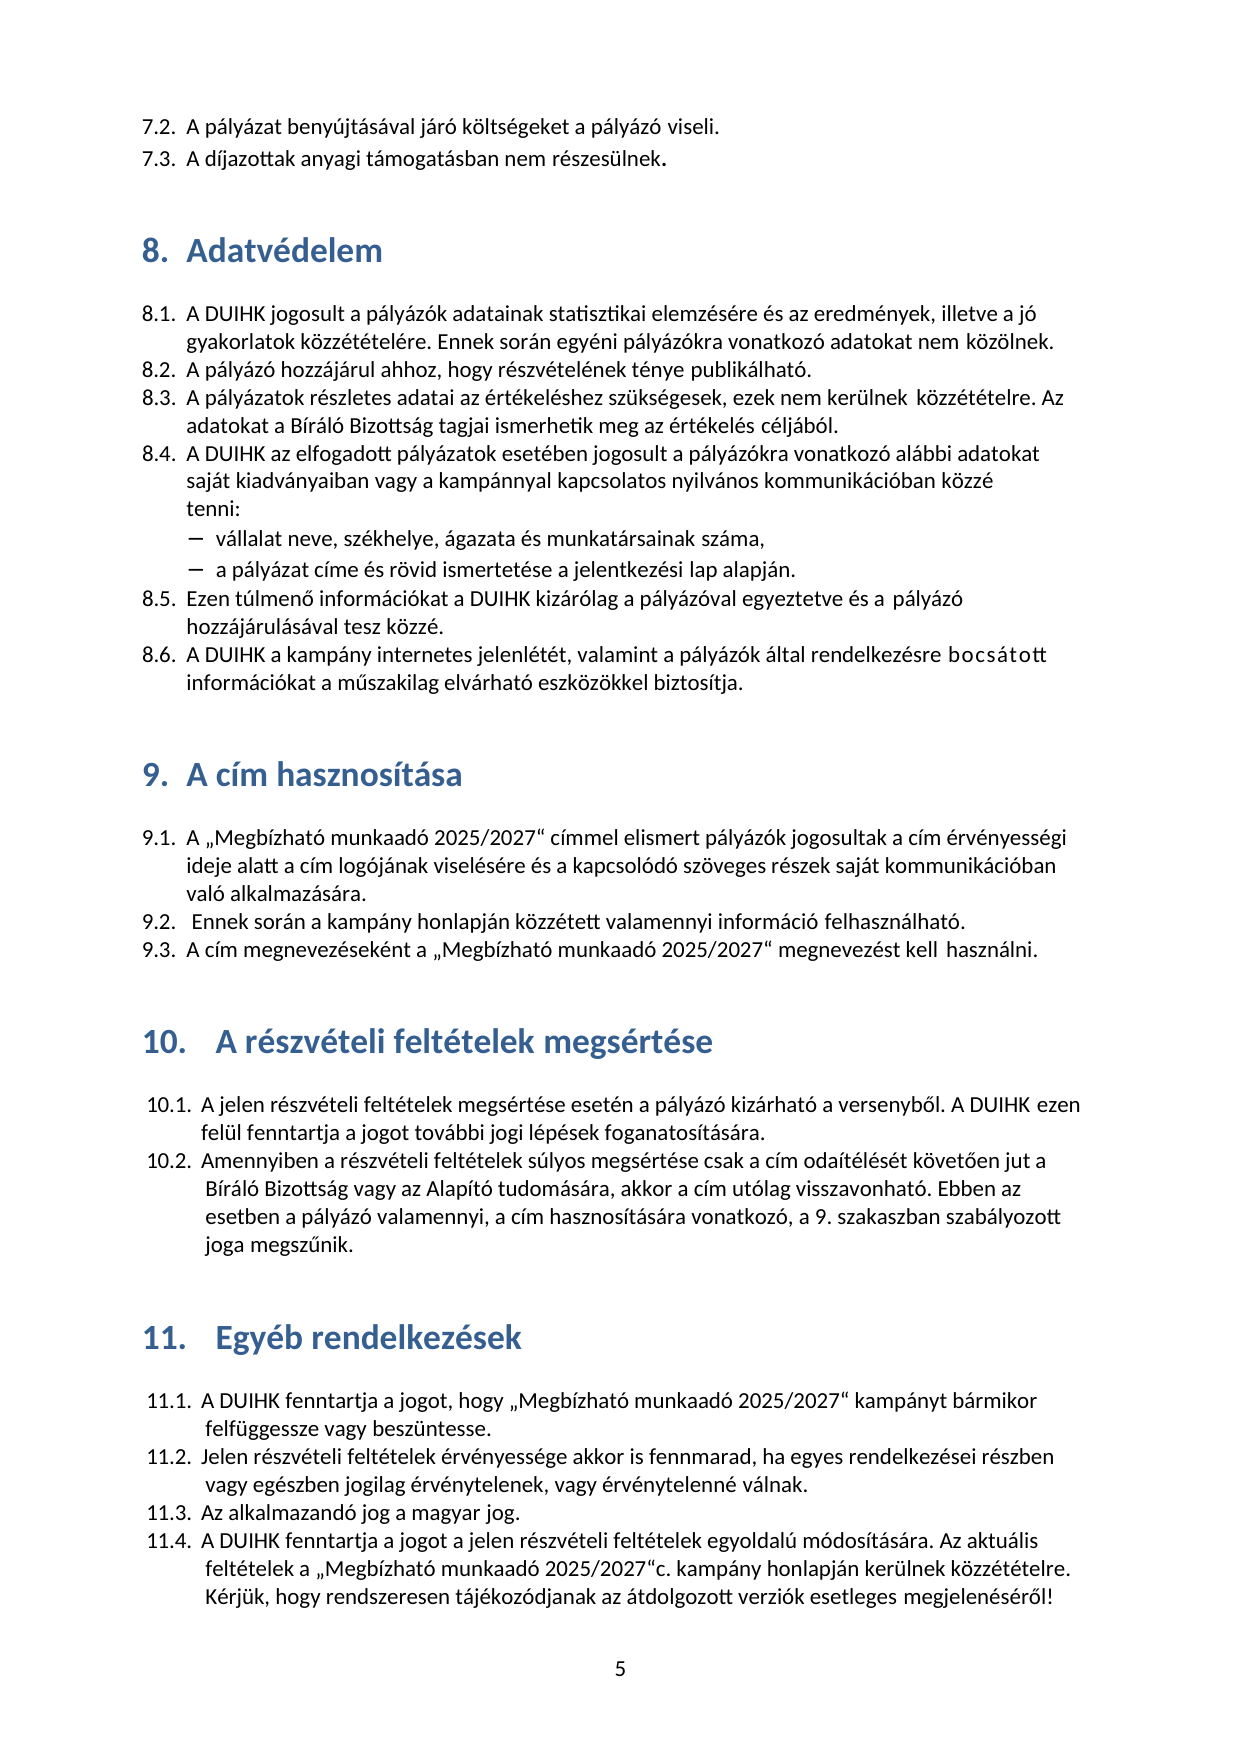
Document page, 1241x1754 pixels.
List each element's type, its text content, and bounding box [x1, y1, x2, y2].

list Jelen részvételi feltételek érvényessége akkor is fennmarad, ha egyes rendelkezései részben vagy egészben jogilag érvénytelenek, vagy érvénytelenné válnak. [146, 1442, 1056, 1498]
list A DUIHK jogosult a pályázók adatainak statisztikai elemzésére és az eredmények, illetve a jó gyakorlatok közzétételére. Ennek során egyéni pályázókra vonatkozó adatokat nem közölnek. [142, 299, 1055, 355]
list Ezen túlmenő információkat a DUIHK kizárólag a pályázóval egyeztetve és a pályázó hozzájárulásával tesz közzé. [142, 584, 1092, 640]
list A pályázat benyújtásával járó költségeket a pályázó viseli. [142, 112, 1092, 141]
list A pályázatok részletes adatai az értékeléshez szükségesek, ezek nem kerülnek közzétételre. Az adatokat a Bíráló Bizottság tagjai ismerhetik meg az értékelés céljából. [142, 383, 1092, 439]
subtitle Egyéb rendelkezések [142, 1315, 1092, 1358]
list A „Megbízható munkaadó 2025/2027“ címmel elismert pályázók jogosultak a cím érvényességi ideje alatt a cím logójának viselésére és a kapcsolódó szöveges részek saját kommunikációban való alkalmazására. [142, 823, 1068, 907]
list A DUIHK a kampány internetes jelenlétét, valamint a pályázók által rendelkezésre bocsátott információkat a műszakilag elvárható eszközökkel biztosítja. [142, 640, 1092, 696]
list A cím megnevezéseként a „Megbízható munkaadó 2025/2027“ megnevezést kell használni. [142, 935, 1092, 963]
list A DUIHK az elfogadott pályázatok esetében jogosult a pályázókra vonatkozó alábbi adatokat saját kiadványaiban vagy a kampánnyal kapcsolatos nyilvános kommunikációban közzé tenni: [142, 439, 1053, 522]
text felül fenntartja a jogot további jogi lépések foganatosítására. [201, 1118, 1092, 1146]
list A DUIHK fenntartja a jogot, hogy „Megbízható munkaadó 2025/2027“ kampányt bármikor felfüggessze vagy beszüntesse. [146, 1386, 1066, 1442]
list a pályázat címe és rövid ismertetése a jelentkezési lap alapján. [186, 553, 1092, 584]
subtitle Adatvédelem [142, 228, 1092, 271]
list Ennek során a kampány honlapján közzétett valamennyi információ felhasználható. [142, 907, 1092, 935]
list vállalat neve, székhelye, ágazata és munkatársainak száma, [186, 522, 1092, 553]
list A jelen részvételi feltételek megsértése esetén a pályázó kizárható a versenyből. A DUIHK ezen [146, 1090, 1092, 1118]
list A díjazottak anyagi támogatásban nem részesülnek. [142, 144, 1092, 172]
list Amennyiben a részvételi feltételek súlyos megsértése csak a cím odaítélését követően jut a Bíráló Bizottság vagy az Alapító tudomására, akkor a cím utólag visszavonható. Ebben az esetben a pályázó valamennyi, a cím hasznosítására vonatkozó, a 9. szakaszban szabályozott joga megszűnik. [146, 1146, 1069, 1258]
subtitle A cím hasznosítása [142, 752, 1092, 796]
list A pályázó hozzájárul ahhoz, hogy részvételének ténye publikálható. [142, 355, 1092, 383]
subtitle A részvételi feltételek megsértése [142, 1019, 1092, 1063]
list A DUIHK fenntartja a jogot a jelen részvételi feltételek egyoldalú módosítására. Az aktuális feltételek a „Megbízható munkaadó 2025/2027“c. kampány honlapján kerülnek közzétételre. Kérjük, hogy rendszeresen tájékozódjanak az átdolgozott verziók esetleges megjelenéséről! [146, 1526, 1079, 1610]
list Az alkalmazandó jog a magyar jog. [146, 1498, 1092, 1526]
